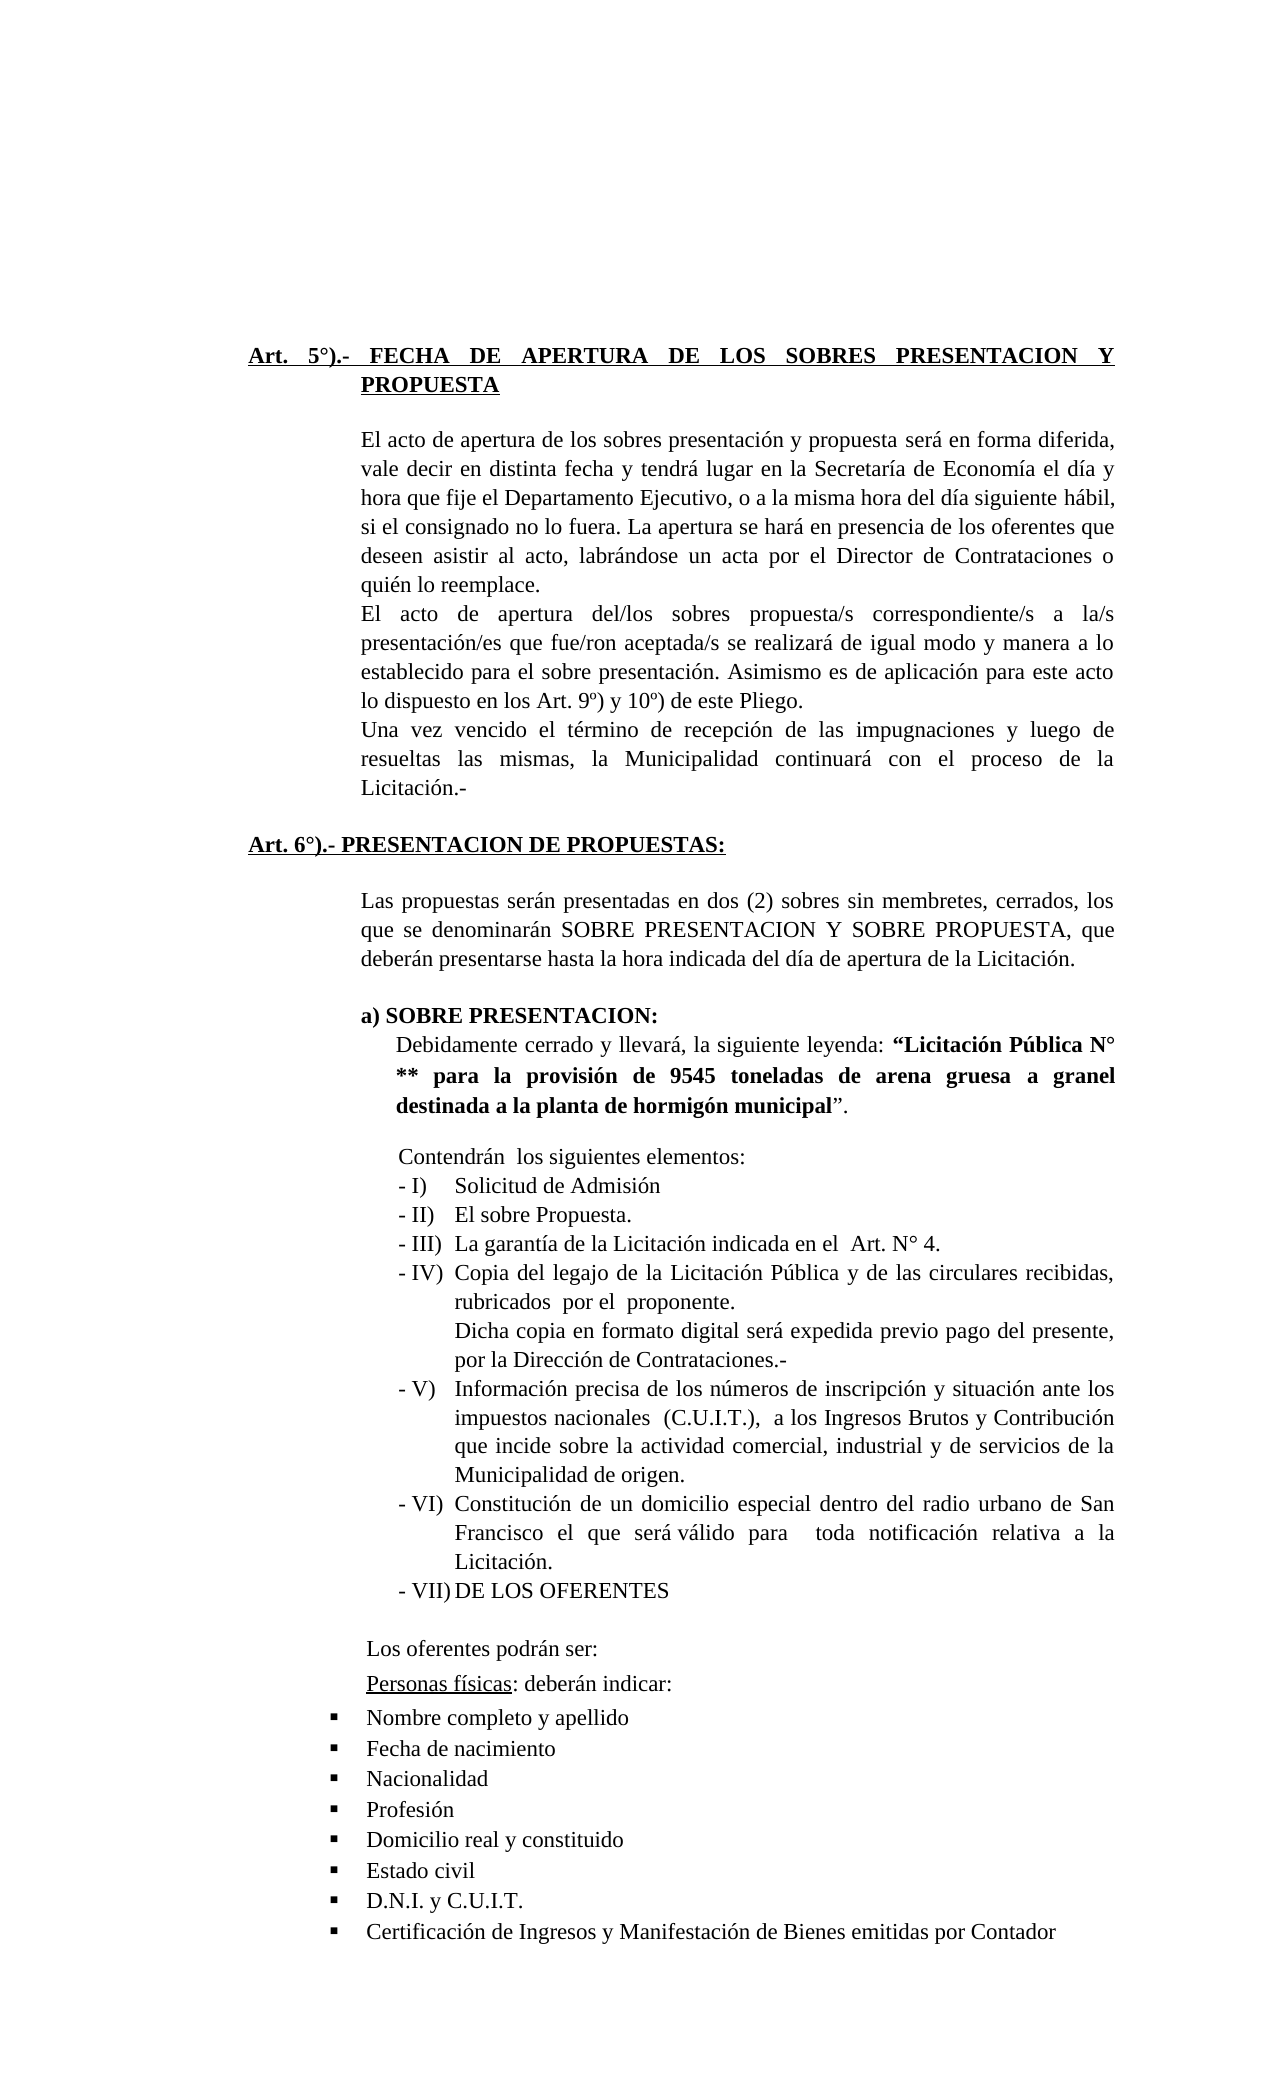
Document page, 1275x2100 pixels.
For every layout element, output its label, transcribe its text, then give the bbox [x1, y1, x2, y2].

list Nacionalidad [329, 1765, 1116, 1791]
list Domicilio real y constituido [329, 1826, 1116, 1852]
text - VII) DE LOS OFERENTES [398, 1577, 1116, 1604]
text a) SOBRE PRESENTACION: [248, 1003, 1116, 1029]
text - III) La garantía de la Licitación indicada en el Art. N° 4. [398, 1230, 1116, 1256]
text - IV) Copia del legajo de la Licitación Pública y de las circulares recibidas, rubricados por el proponente. [398, 1259, 1116, 1314]
text Personas físicas: deberán indicar: [366, 1670, 1116, 1696]
subtitle Art. 5°).- FECHA DE APERTURA DE LOS SOBRES PRESENTACION Y PROPUESTA [248, 342, 1116, 397]
text Una vez vencido el término de recepción de las impugnaciones y luego de resueltas las mismas, la Municipalidad continuará con el proceso de la Licitación.- [361, 716, 1116, 800]
text Contendrán los siguientes elementos: [248, 1143, 1116, 1169]
text - VI) Constitución de un domicilio especial dentro del radio urbano de San Francisco el que será válido para toda notificación relativa a la Licitación. [398, 1491, 1116, 1575]
text - II) El sobre Propuesta. [398, 1201, 1116, 1227]
text El acto de apertura del/los sobres propuesta/s correspondiente/s a la/s presentación/es que fue/ron aceptada/s se realizará de igual modo y manera a lo establecido para el sobre presentación. Asimismo es de aplicación para este acto lo dispuesto en los Art. 9º) y 10º) de este Pliego. [361, 600, 1116, 713]
list Certificación de Ingresos y Manifestación de Bienes emitidas por Contador [329, 1918, 1116, 1944]
text Debidamente cerrado y llevará, la siguiente leyenda: “Licitación Pública N° ** para la provisión de 9545 toneladas de arena gruesa a granel destinada a la planta de hormigón municipal”. [396, 1032, 1116, 1118]
text Dicha copia en formato digital será expedida previo pago del presente, por la Dirección de Contrataciones.- [398, 1317, 1116, 1372]
list Fecha de nacimiento [329, 1734, 1116, 1761]
subtitle Art. 6°).- PRESENTACION DE PROPUESTAS: [248, 832, 1116, 858]
list D.N.I. y C.U.I.T. [329, 1887, 1116, 1913]
text El acto de apertura de los sobres presentación y propuesta será en forma diferida, vale decir en distinta fecha y tendrá lugar en la Secretaría de Economía el día y hora que fije el Departamento Ejecutivo, o a la misma hora del día siguiente hábil, si el consignado no lo fuera. La apertura se hará en presencia de los oferentes que deseen asistir al acto, labrándose un acta por el Director de Contrataciones o quién lo reemplace. [361, 426, 1116, 597]
text Las propuestas serán presentadas en dos (2) sobres sin membretes, cerrados, los que se denominarán SOBRE PRESENTACION Y SOBRE PROPUESTA, que deberán presentarse hasta la hora indicada del día de apertura de la Licitación. [248, 887, 1116, 971]
text - V) Información precisa de los números de inscripción y situación ante los impuestos nacionales (C.U.I.T.), a los Ingresos Brutos y Contribución que incide sobre la actividad comercial, industrial y de servicios de la Municipalidad de origen. [398, 1375, 1116, 1488]
list Estado civil [329, 1857, 1116, 1883]
list Profesión [329, 1796, 1116, 1822]
text Los oferentes podrán ser: [366, 1635, 1116, 1662]
text - I) Solicitud de Admisión [398, 1172, 1116, 1198]
list Nombre completo y apellido [329, 1704, 1116, 1730]
